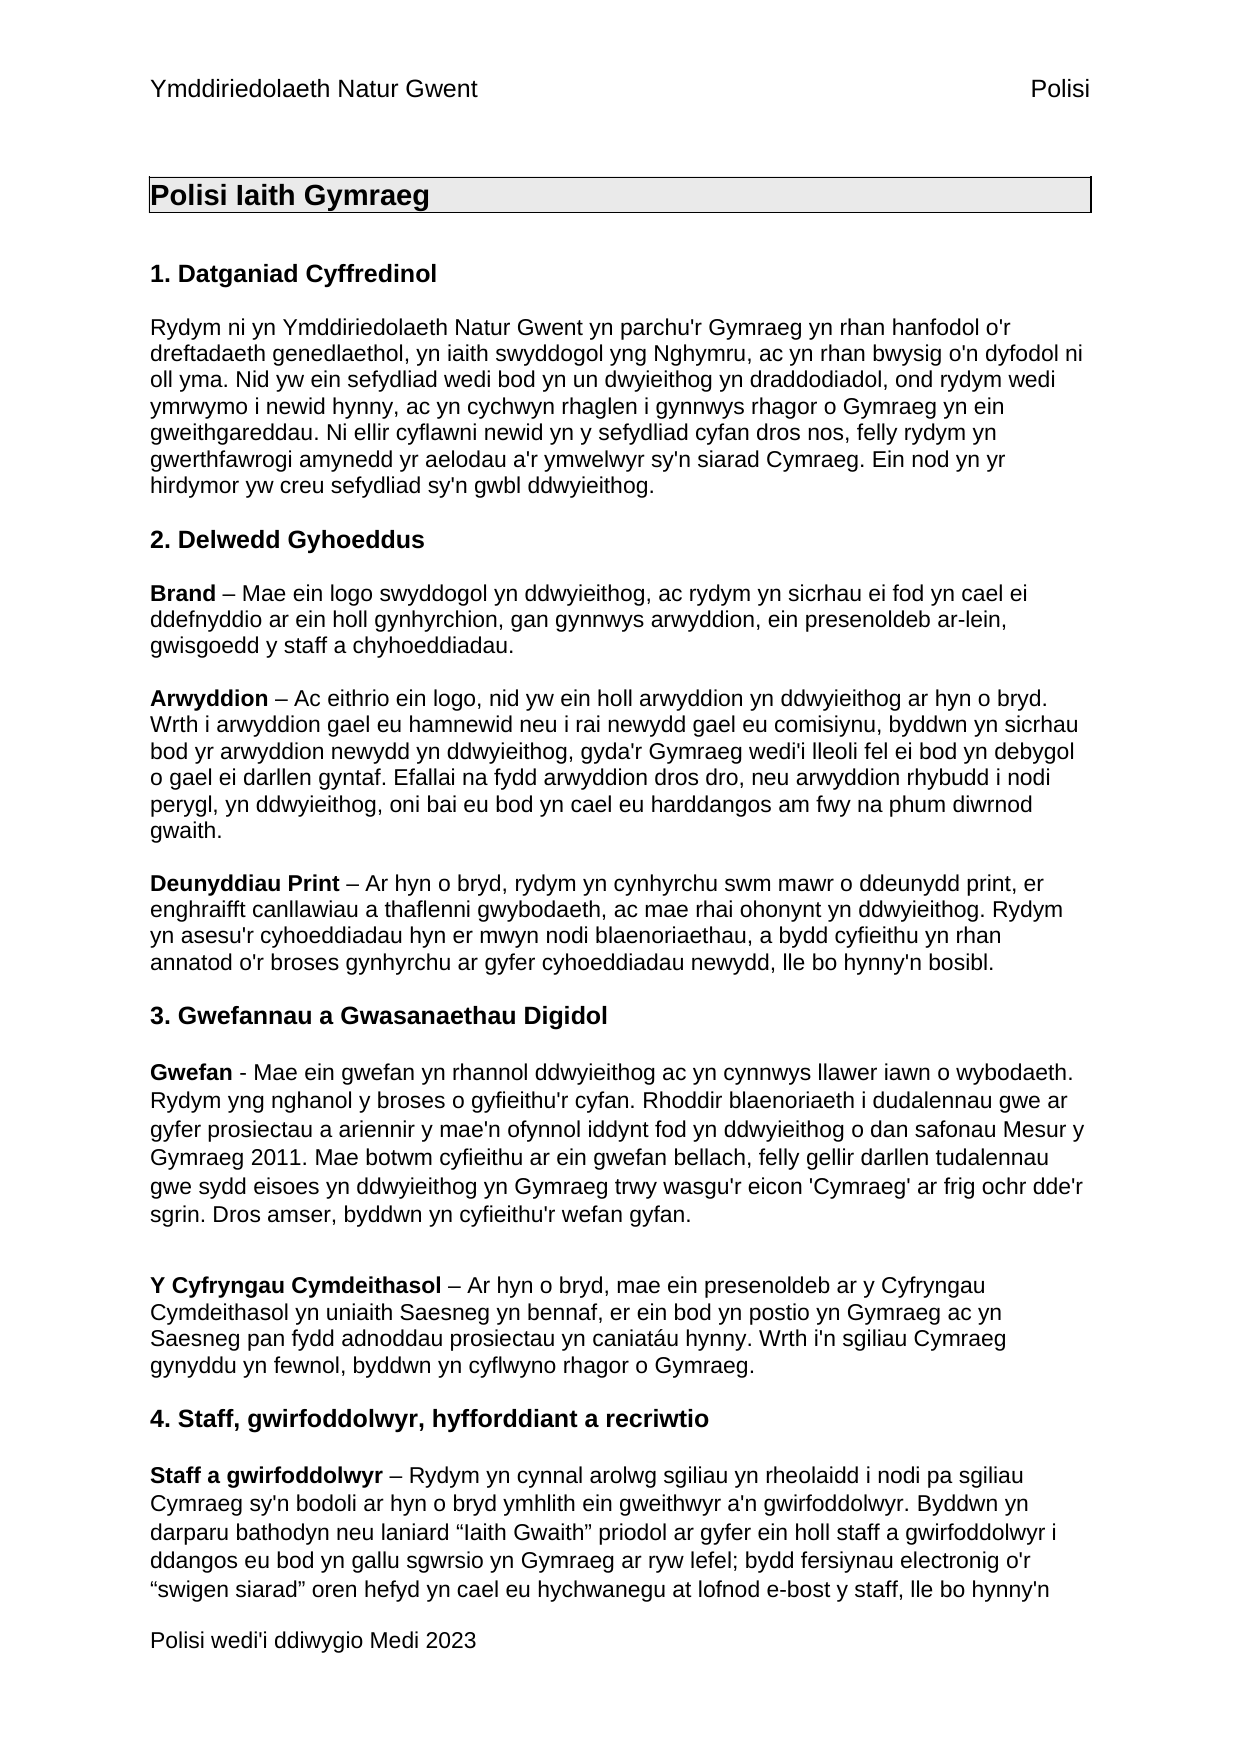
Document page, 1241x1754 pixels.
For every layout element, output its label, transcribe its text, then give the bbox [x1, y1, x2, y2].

text Y Cyfryngau Cymdeithasol – Ar hyn o bryd, mae ein presenoldeb ar y Cyfryngau Cymdeithasol yn uniaith Saesneg yn bennaf, er ein bod yn postio yn Gymraeg ac yn Saesneg pan fydd adnoddau prosiectau yn caniatáu hynny. Wrth i'n sgiliau Cymraeg gynyddu yn fewnol, byddwn yn cyflwyno rhagor o Gymraeg. [150, 1272, 1090, 1378]
text 1. Datganiad Cyffredinol [150, 259, 1090, 287]
text Brand – Mae ein logo swyddogol yn ddwyieithog, ac rydym yn sicrhau ei fod yn cael ei ddefnyddio ar ein holl gynhyrchion, gan gynnwys arwyddion, ein presenoldeb ar-lein, gwisgoedd y staff a chyhoeddiadau. [150, 580, 1090, 659]
text Deunyddiau Print – Ar hyn o bryd, rydym yn cynhyrchu swm mawr o ddeunydd print, er enghraifft canllawiau a thaflenni gwybodaeth, ac mae rhai ohonynt yn ddwyieithog. Rydym yn asesu'r cyhoeddiadau hyn er mwyn nodi blaenoriaethau, a bydd cyfieithu yn rhan annatod o'r broses gynhyrchu ar gyfer cyhoeddiadau newydd, lle bo hynny'n bosibl. [150, 869, 1090, 975]
text 2. Delwedd Gyhoeddus [150, 524, 1090, 553]
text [150, 1462, 1090, 1602]
text Rydym ni yn Ymddiriedolaeth Natur Gwent yn parchu'r Gymraeg yn rhan hanfodol o'r dreftadaeth genedlaethol, yn iaith swyddogol yng Nghymru, ac yn rhan bwysig o'n dyfodol ni oll yma. Nid yw ein sefydliad wedi bod yn un dwyieithog yn draddodiadol, ond rydym wedi ymrwymo i newid hynny, ac yn cychwyn rhaglen i gynnwys rhagor o Gymraeg yn ein gweithgareddau. Ni ellir cyflawni newid yn y sefydliad cyfan dros nos, felly rydym yn gwerthfawrogi amynedd yr aelodau a'r ymwelwyr sy'n siarad Cymraeg. Ein nod yn yr hirdymor yw creu sefydliad sy'n gwbl ddwyieithog. [150, 314, 1090, 498]
text Polisi Iaith Gymraeg [150, 178, 1090, 212]
text Arwyddion – Ac eithrio ein logo, nid yw ein holl arwyddion yn ddwyieithog ar hyn o bryd. Wrth i arwyddion gael eu hamnewid neu i rai newydd gael eu comisiynu, byddwn yn sicrhau bod yr arwyddion newydd yn ddwyieithog, gyda'r Gymraeg wedi'i lleoli fel ei bod yn debygol o gael ei darllen gyntaf. Efallai na fydd arwyddion dros dro, neu arwyddion rhybudd i nodi perygl, yn ddwyieithog, oni bai eu bod yn cael eu harddangos am fwy na phum diwrnod gwaith. [150, 685, 1090, 843]
text 3. Gwefannau a Gwasanaethau Digidol [150, 1001, 1090, 1030]
text 4. Staff, gwirfoddolwyr, hyfforddiant a recriwtio [150, 1404, 1090, 1433]
text Gwefan - Mae ein gwefan yn rhannol ddwyieithog ac yn cynnwys llawer iawn o wybodaeth. Rydym yng nghanol y broses o gyfieithu'r cyfan. Rhoddir blaenoriaeth i dudalennau gwe ar gyfer prosiectau a ariennir y mae'n ofynnol iddynt fod yn ddwyieithog o dan safonau Mesur y Gymraeg 2011. Mae botwm cyfieithu ar ein gwefan bellach, felly gellir darllen tudalennau gwe sydd eisoes yn ddwyieithog yn Gymraeg trwy wasgu'r eicon 'Cymraeg' ar frig ochr dde'r sgrin. Dros amser, byddwn yn cyfieithu'r wefan gyfan. [150, 1059, 1090, 1227]
